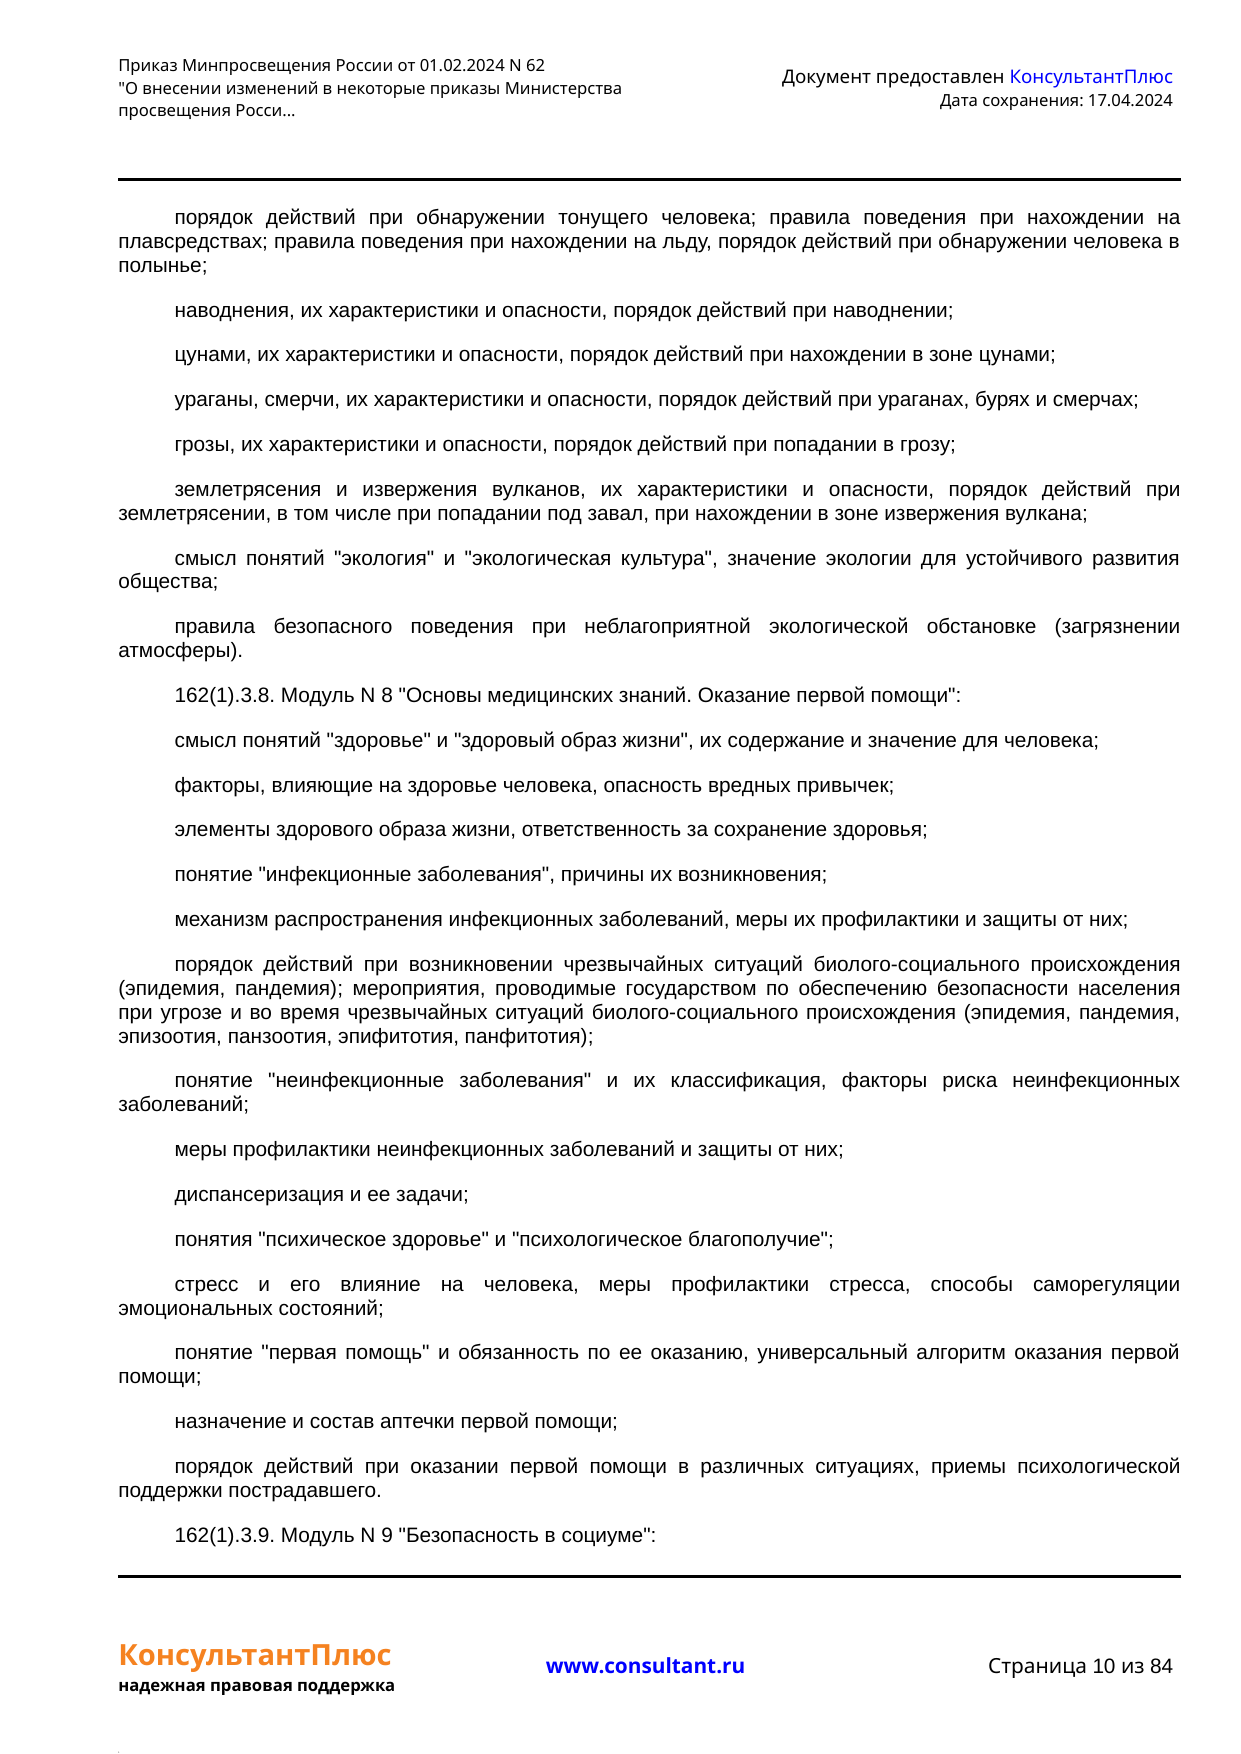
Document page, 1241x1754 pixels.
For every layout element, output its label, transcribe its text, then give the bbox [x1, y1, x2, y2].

text назначение и состав аптечки первой помощи; [118, 1409, 1181, 1433]
text понятие "первая помощь" и обязанность по ее оказанию, универсальный алгоритм оказания первой помощи; [118, 1340, 1181, 1388]
text понятие "инфекционные заболевания", причины их возникновения; [118, 862, 1181, 886]
text порядок действий при оказании первой помощи в различных ситуациях, приемы психологической поддержки пострадавшего. [118, 1454, 1181, 1502]
text понятия "психическое здоровье" и "психологическое благополучие"; [118, 1227, 1181, 1251]
text порядок действий при возникновении чрезвычайных ситуаций биолого-социального происхождения (эпидемия, пандемия); мероприятия, проводимые государством по обеспечению безопасности населения при угрозе и во время чрезвычайных ситуаций биолого-социального происхождения (эпидемия, пандемия, эпизоотия, панзоотия, эпифитотия, панфитотия); [118, 952, 1181, 1047]
text стресс и его влияние на человека, меры профилактики стресса, способы саморегуляции эмоциональных состояний; [118, 1271, 1181, 1319]
text 162(1).3.9. Модуль N 9 "Безопасность в социуме": [118, 1522, 1181, 1546]
text грозы, их характеристики и опасности, порядок действий при попадании в грозу; [118, 432, 1181, 456]
text смысл понятий "экология" и "экологическая культура", значение экологии для устойчивого развития общества; [118, 545, 1181, 593]
text правила безопасного поведения при неблагоприятной экологической обстановке (загрязнении атмосферы). [118, 614, 1181, 662]
text порядок действий при обнаружении тонущего человека; правила поведения при нахождении на плавсредствах; правила поведения при нахождении на льду, порядок действий при обнаружении человека в полынье; [118, 205, 1181, 277]
text меры профилактики неинфекционных заболеваний и защиты от них; [118, 1137, 1181, 1161]
text понятие "неинфекционные заболевания" и их классификация, факторы риска неинфекционных заболеваний; [118, 1068, 1181, 1116]
text 162(1).3.8. Модуль N 8 "Основы медицинских знаний. Оказание первой помощи": [118, 683, 1181, 707]
text диспансеризация и ее задачи; [118, 1182, 1181, 1206]
text наводнения, их характеристики и опасности, порядок действий при наводнении; [118, 297, 1181, 321]
text механизм распространения инфекционных заболеваний, меры их профилактики и защиты от них; [118, 907, 1181, 931]
text землетрясения и извержения вулканов, их характеристики и опасности, порядок действий при землетрясении, в том числе при попадании под завал, при нахождении в зоне извержения вулкана; [118, 477, 1181, 524]
text цунами, их характеристики и опасности, порядок действий при нахождении в зоне цунами; [118, 342, 1181, 366]
text элементы здорового образа жизни, ответственность за сохранение здоровья; [118, 817, 1181, 841]
text смысл понятий "здоровье" и "здоровый образ жизни", их содержание и значение для человека; [118, 728, 1181, 752]
text ураганы, смерчи, их характеристики и опасности, порядок действий при ураганах, бурях и смерчах; [118, 387, 1181, 411]
text факторы, влияющие на здоровье человека, опасность вредных привычек; [118, 772, 1181, 796]
